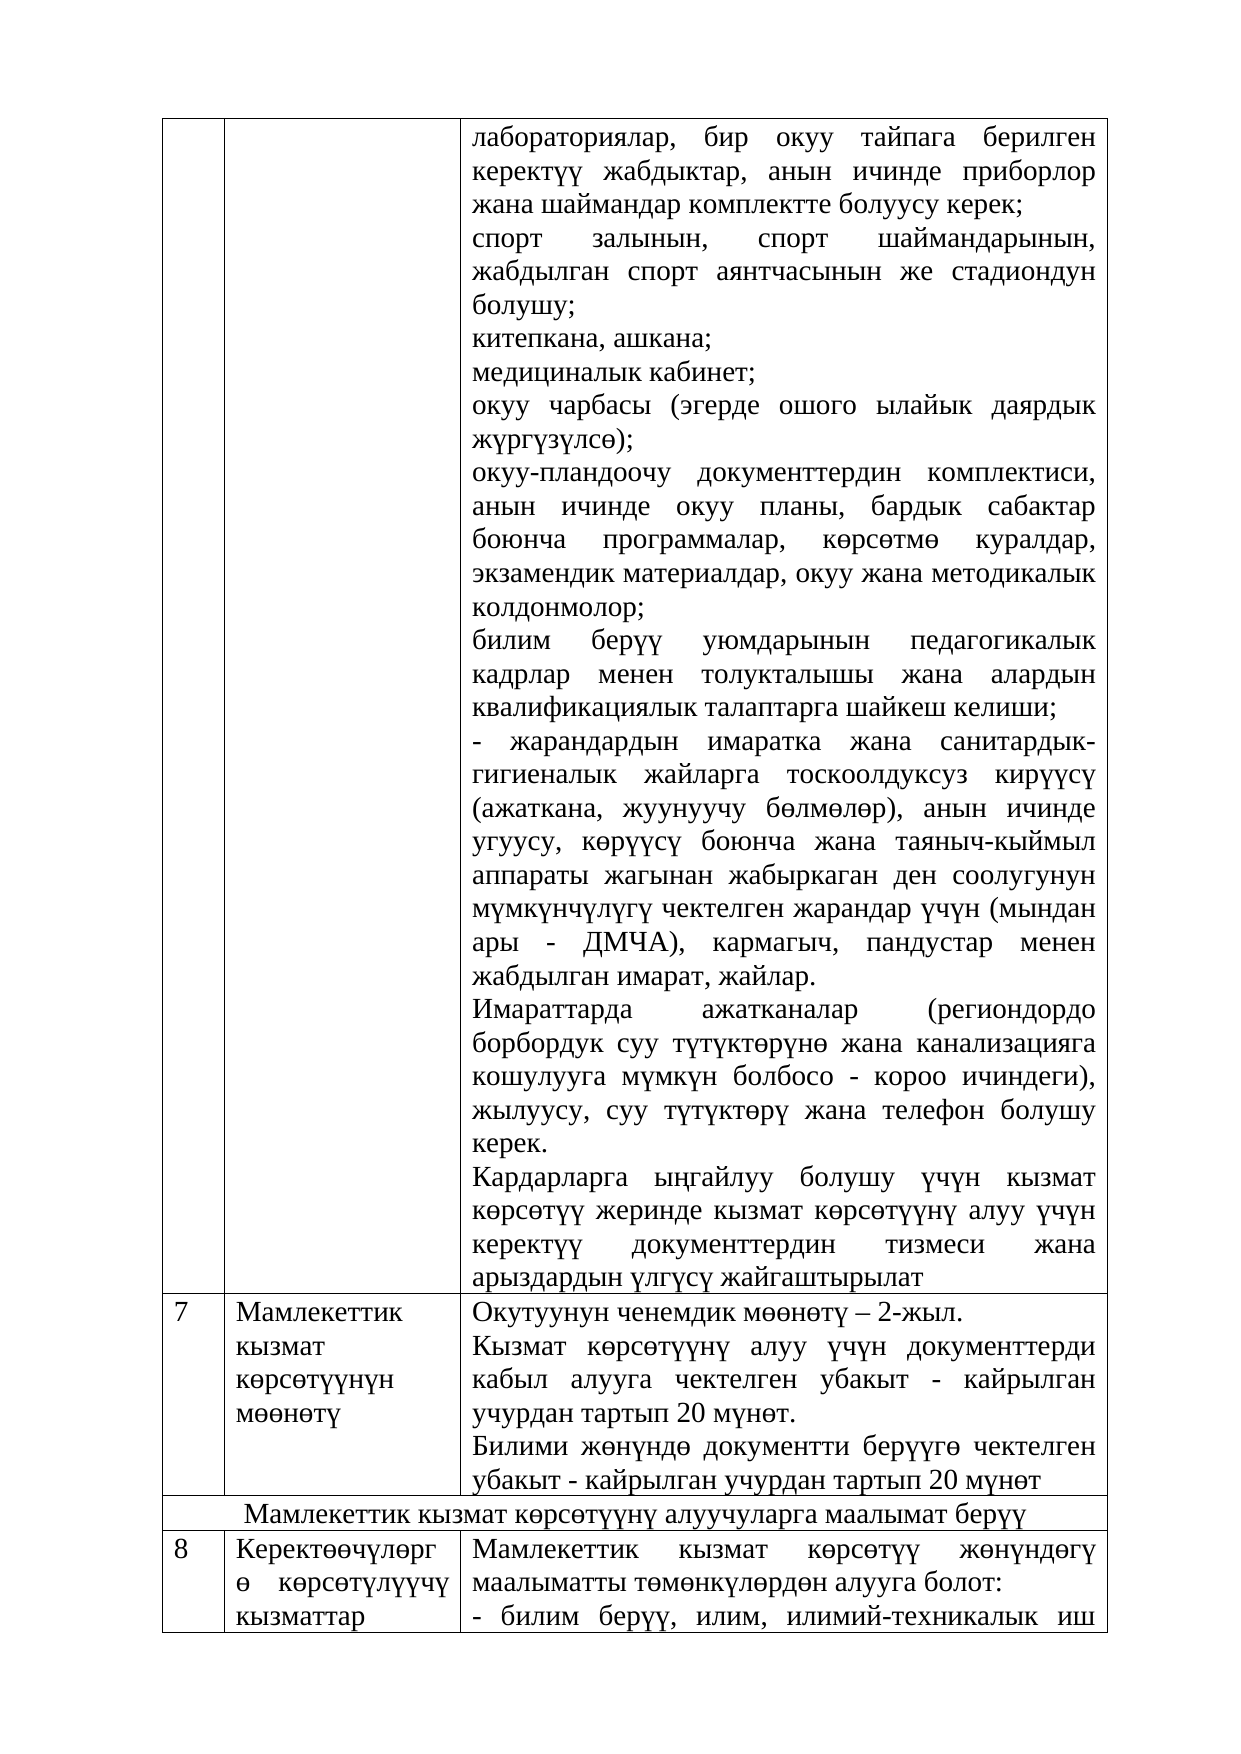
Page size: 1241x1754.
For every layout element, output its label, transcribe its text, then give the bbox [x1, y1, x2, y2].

table_cell 7 [163, 1294, 224, 1495]
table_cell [225, 119, 460, 1293]
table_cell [461, 119, 1107, 1293]
table_cell 8 [163, 1531, 224, 1632]
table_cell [461, 1531, 1107, 1632]
table_cell 6 [163, 119, 224, 1293]
table_cell Окутуунун ченемдик мөөнөтү – 2-жыл. Кызмат көрсөтүүнү алуу үчүн документтерди кабыл алууга чектелген убакыт - кайрылган учурдан тартып 20 мүнөт. Билими жөнүндө документти берүүгө чектелген убакыт - кайрылган учурдан тартып 20 мүнөт [461, 1294, 1107, 1495]
table_cell Мамлекеттик кызмат көрсөтүүнүн мөөнөтү [225, 1294, 460, 1495]
table_cell Мамлекеттик кызмат көрсөтүүнү алуучуларга маалымат берүү [163, 1496, 1107, 1530]
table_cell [225, 1531, 460, 1632]
